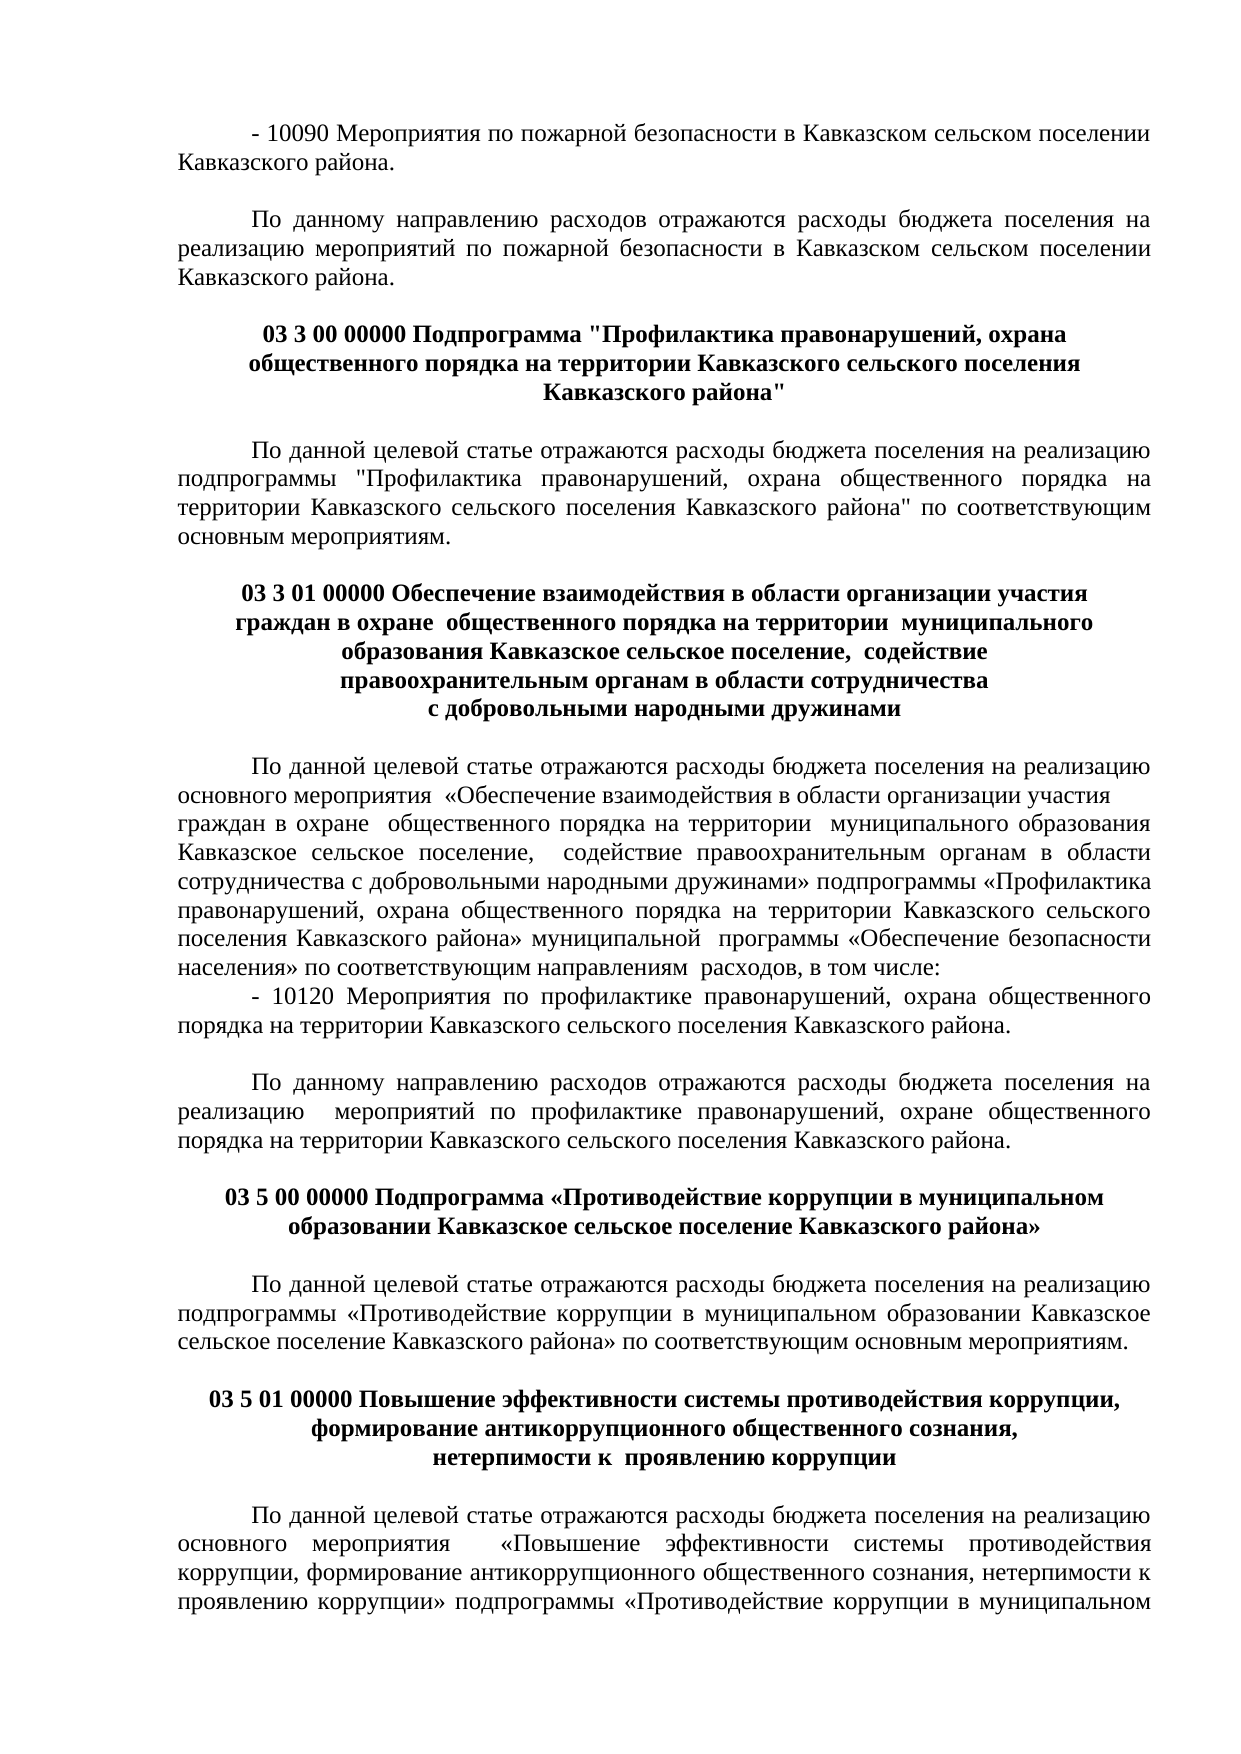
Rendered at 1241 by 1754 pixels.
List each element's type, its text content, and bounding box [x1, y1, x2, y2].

text - 10120 Мероприятия по профилактике правонарушений, охрана общественного порядка на территории Кавказского сельского поселения Кавказского района. [177, 981, 1152, 1038]
text нетерпимости к проявлению коррупции [177, 1442, 1152, 1471]
text 03 5 00 00000 Подпрограмма «Противодействие коррупции в муниципальном образовании Кавказское сельское поселение Кавказского района» [177, 1182, 1152, 1240]
text - 10090 Мероприятия по пожарной безопасности в Кавказском сельском поселении Кавказского района. [177, 118, 1152, 176]
text По данному направлению расходов отражаются расходы бюджета поселения на реализацию мероприятий по профилактике правонарушений, охране общественного порядка на территории Кавказского сельского поселения Кавказского района. [177, 1067, 1152, 1153]
text По данной целевой статье отражаются расходы бюджета поселения на реализацию подпрограммы «Противодействие коррупции в муниципальном образовании Кавказское сельское поселение Кавказского района» по соответствующим основным мероприятиям. [177, 1269, 1152, 1355]
text общественного порядка на территории Кавказского сельского поселения [177, 348, 1152, 377]
text с добровольными народными дружинами [177, 693, 1152, 722]
text 03 5 01 00000 Повышение эффективности системы противодействия коррупции, формирование антикоррупционного общественного сознания, [177, 1384, 1152, 1442]
text По данной целевой статье отражаются расходы бюджета поселения на реализацию подпрограммы "Профилактика правонарушений, охрана общественного порядка на территории Кавказского сельского поселения Кавказского района" по соответствующим основным мероприятиям. [177, 435, 1152, 550]
text По данному направлению расходов отражаются расходы бюджета поселения на реализацию мероприятий по пожарной безопасности в Кавказском сельском поселении Кавказского района. [177, 204, 1152, 291]
text граждан в охране общественного порядка на территории муниципального образования Кавказское сельское поселение, содействие правоохранительным органам в области сотрудничества с добровольными народными дружинами» подпрограммы «Профилактика правонарушений, охрана общественного порядка на территории Кавказского сельского поселения Кавказского района» муниципальной программы «Обеспечение безопасности населения» по соответствующим направлениям расходов, в том числе: [177, 808, 1152, 981]
text 03 3 01 00000 Обеспечение взаимодействия в области организации участия [177, 578, 1152, 607]
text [177, 1500, 1152, 1615]
text По данной целевой статье отражаются расходы бюджета поселения на реализацию основного мероприятия «Обеспечение взаимодействия в области организации участия [177, 751, 1152, 808]
text Кавказского района" [177, 377, 1152, 406]
text граждан в охране общественного порядка на территории муниципального образования Кавказское сельское поселение, содействие [177, 607, 1152, 665]
text 03 3 00 00000 Подпрограмма "Профилактика правонарушений, охрана [177, 319, 1152, 348]
text правоохранительным органам в области сотрудничества [177, 665, 1152, 693]
